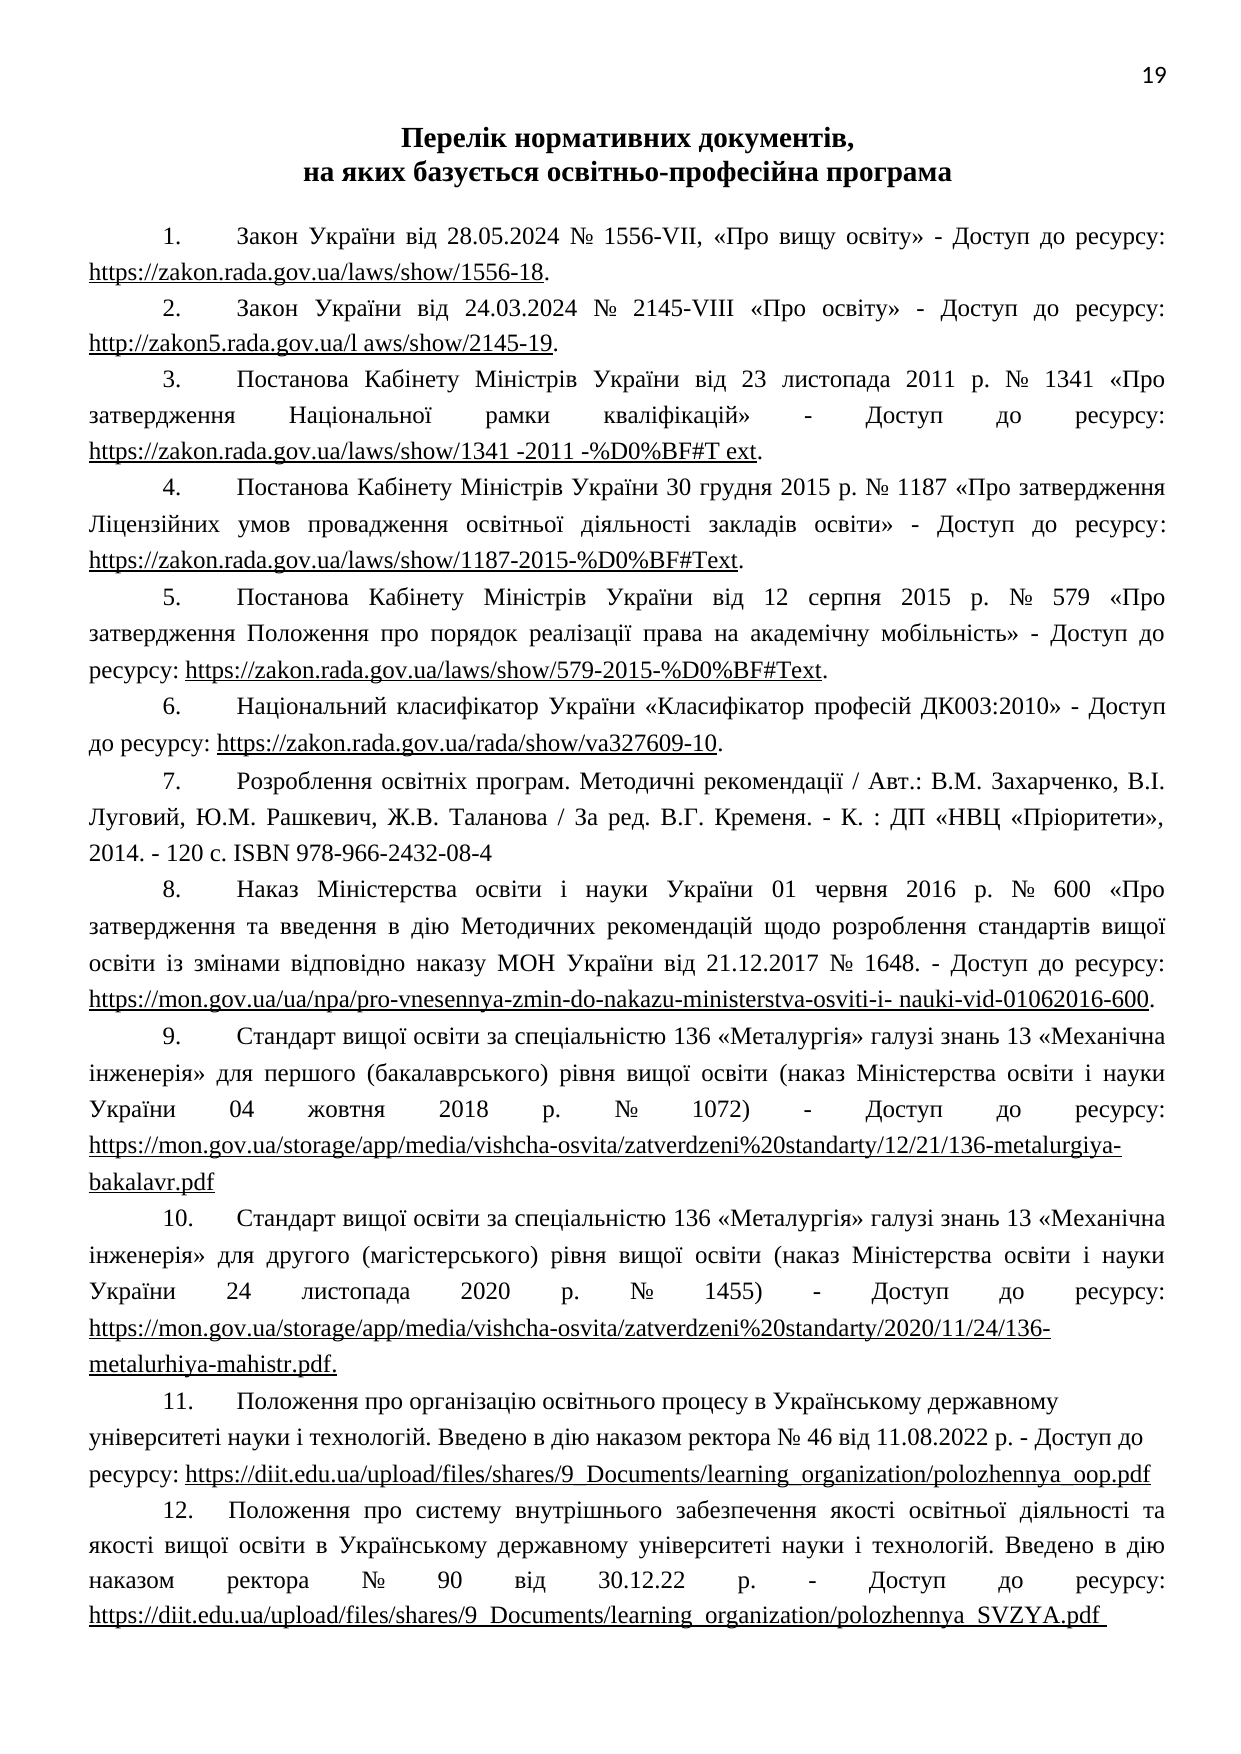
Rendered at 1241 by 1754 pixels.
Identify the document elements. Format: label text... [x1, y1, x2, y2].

text Перелік нормативних документів, [89, 120, 1166, 154]
list Стандарт вищої освіти за спеціальністю 136 «Металургія» галузі знань 13 «Механічна інженерія» для другого (магістерського) рівня вищої освіти (наказ Міністерства освіти і науки України 24 листопада 2020 р. № 1455) - Доступ до ресурсу: https://mon.gov.ua/storage/app/media/vishcha-osvita/zatverdzeni%20standarty/2020/11/24/136-metalurhiya-mahistr.pdf. [89, 1203, 1166, 1378]
list Наказ Міністерства освіти і науки України 01 червня 2016 р. № 600 «Про затвердження та введення в дію Методичних рекомендацій щодо розроблення стандартів вищої освіти із змінами відповідно наказу МОН України від 21.12.2017 № 1648. - Доступ до ресурсу: https://mon.gov.ua/ua/npa/pro-vnesennya-zmin-do-nakazu-ministerstva-osviti-i- nauki-vid-01062016-600. [89, 874, 1166, 1013]
list Стандарт вищої освіти за спеціальністю 136 «Металургія» галузі знань 13 «Механічна інженерія» для першого (бакалаврського) рівня вищої освіти (наказ Міністерства освіти і науки України 04 жовтня 2018 р. № 1072) - Доступ до ресурсу: https://mon.gov.ua/storage/app/media/vishcha-osvita/zatverdzeni%20standarty/12/21/136-metalurgiya-bakalavr.pdf [89, 1021, 1166, 1196]
list Національний класифікатор України «Класифікатор професій ДК003:2010» - Доступ до ресурсу: https://zakon.rada.gov.ua/rada/show/va327609-10. [89, 691, 1166, 757]
list Положення про систему внутрішнього забезпечення якості освітньої діяльності та якості вищої освіти в Українському державному університеті науки і технологій. Введено в дію наказом ректора № 90 від 30.12.22 р. - Доступ до ресурсу: https://diit.edu.ua/upload/files/shares/9_Documents/learning_organization/polozhennya_SVZYA.pdf [89, 1495, 1166, 1629]
list Постанова Кабінету Міністрів України 30 грудня 2015 р. № 1187 «Про затвердження Ліцензійних умов провадження освітньої діяльності закладів освіти» - Доступ до ресурсу: https://zakon.rada.gov.ua/laws/show/1187-2015-%D0%BF#Text. [89, 472, 1166, 574]
list Положення про організацію освітнього процесу в Українському державному університеті науки і технологій. Введено в дію наказом ректора № 46 від 11.08.2022 р. - Доступ до ресурсу: https://diit.edu.ua/upload/files/shares/9_Documents/learning_organization/polozhennya_oop.pdf [89, 1386, 1166, 1487]
list Закон України від 28.05.2024 № 1556-VII, «Про вищу освіту» - Доступ до ресурсу: https://zakon.rada.gov.ua/laws/show/1556-18. [89, 221, 1166, 286]
list Розроблення освітніх програм. Методичні рекомендації / Авт.: В.М. Захарченко, В.І. Луговий, Ю.М. Рашкевич, Ж.В. Таланова / За ред. В.Г. Кременя. - К. : ДП «НВЦ «Пріоритети», 2014. - 120 с. ISBN 978-966-2432-08-4 [89, 766, 1166, 867]
list Постанова Кабінету Міністрів України від 12 серпня 2015 р. № 579 «Про затвердження Положення про порядок реалізації права на академічну мобільність» - Доступ до ресурсу: https://zakon.rada.gov.ua/laws/show/579-2015-%D0%BF#Text. [89, 582, 1166, 683]
text на яких базується освітньо-професійна програма [89, 154, 1166, 187]
list Постанова Кабінету Міністрів України від 23 листопада 2011 р. № 1341 «Про затвердження Національної рамки кваліфікацій» - Доступ до ресурсу: https://zakon.rada.gov.ua/laws/show/1341 -2011 -%D0%BF#T ext. [89, 364, 1166, 465]
list Закон України від 24.03.2024 № 2145-VIII «Про освіту» - Доступ до ресурсу: http://zakon5.rada.gov.ua/l aws/show/2145-19. [89, 293, 1166, 357]
